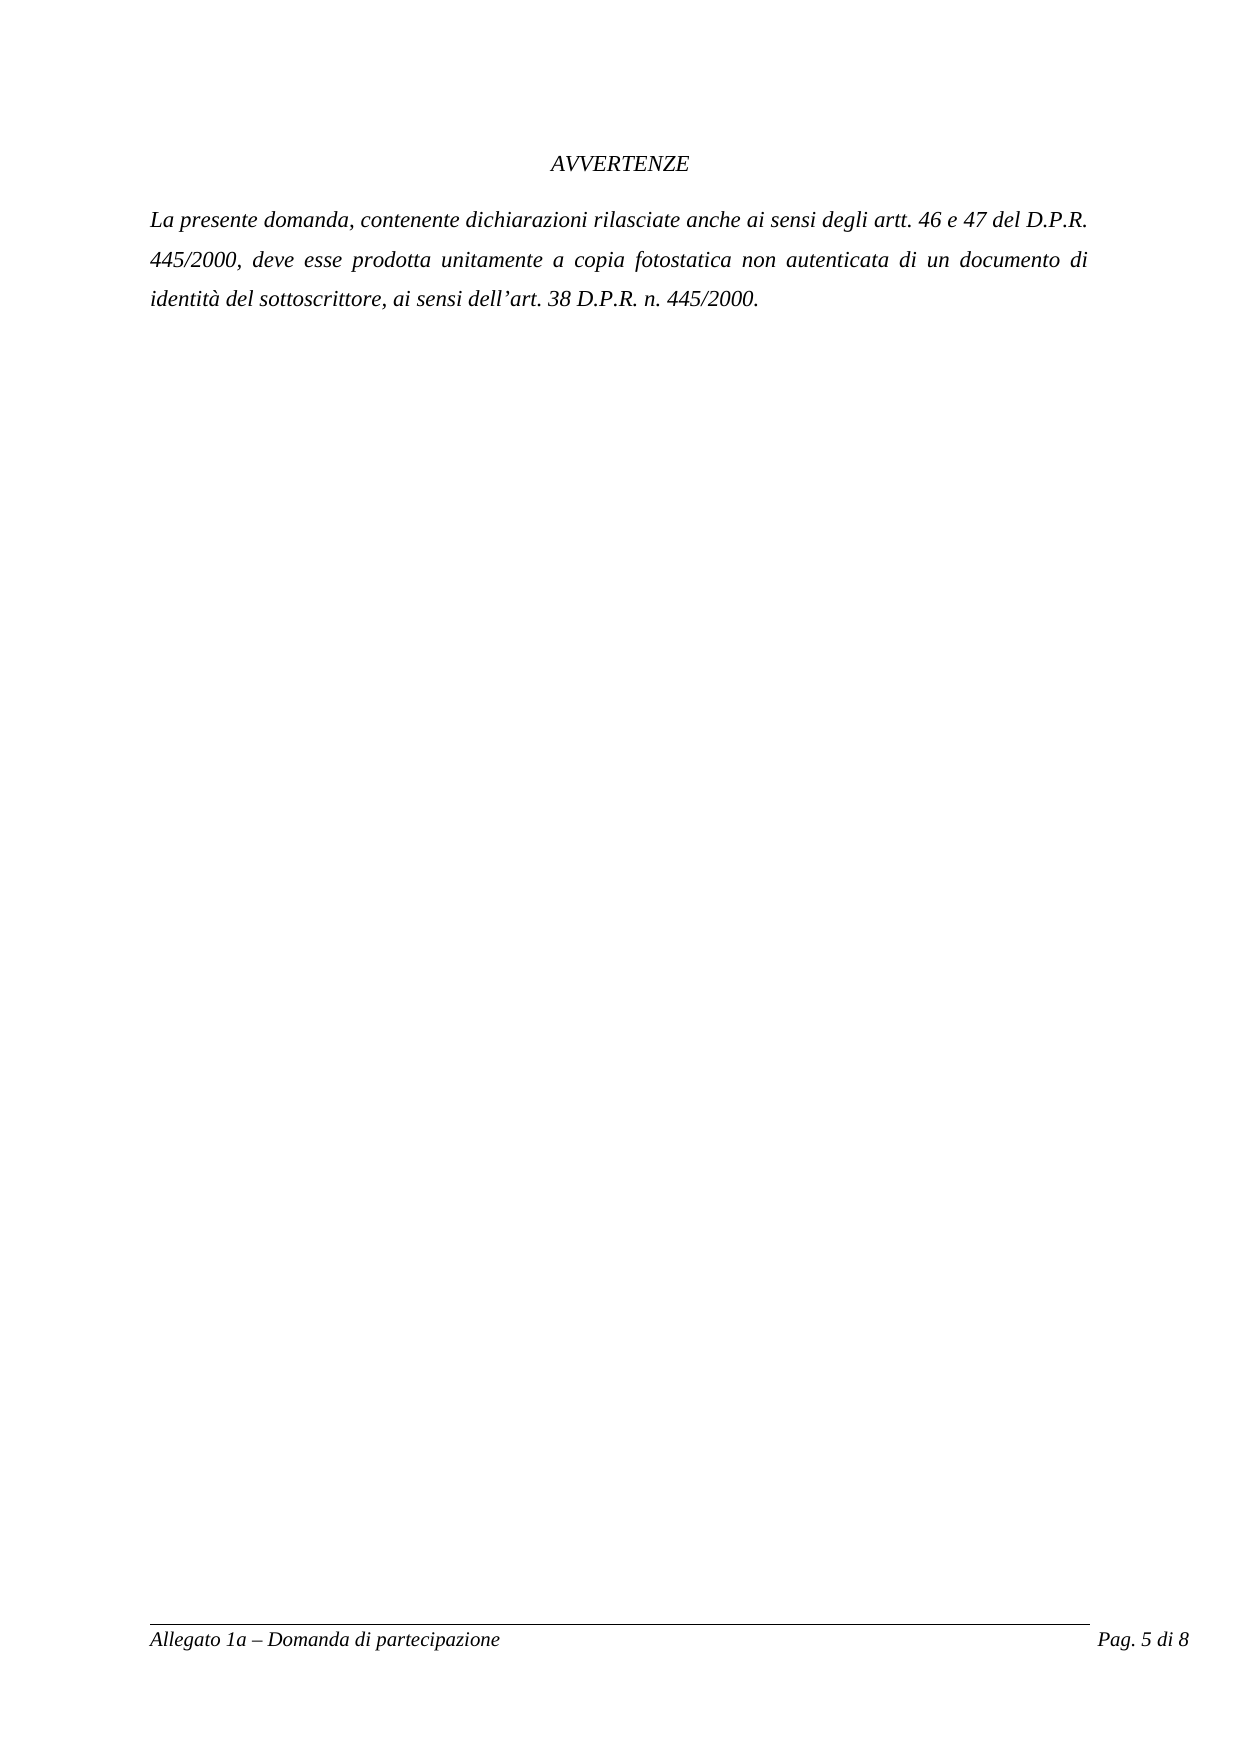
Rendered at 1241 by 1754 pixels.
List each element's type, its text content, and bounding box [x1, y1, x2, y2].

text AVVERTENZE [150, 150, 1090, 176]
text La presente domanda, contenente dichiarazioni rilasciate anche ai sensi degli artt. 46 e 47 del D.P.R. 445/2000, deve esse prodotta unitamente a copia fotostatica non autenticata di un documento di identità del sottoscrittore, ai sensi dell’art. 38 D.P.R. n. 445/2000. [150, 206, 1090, 311]
